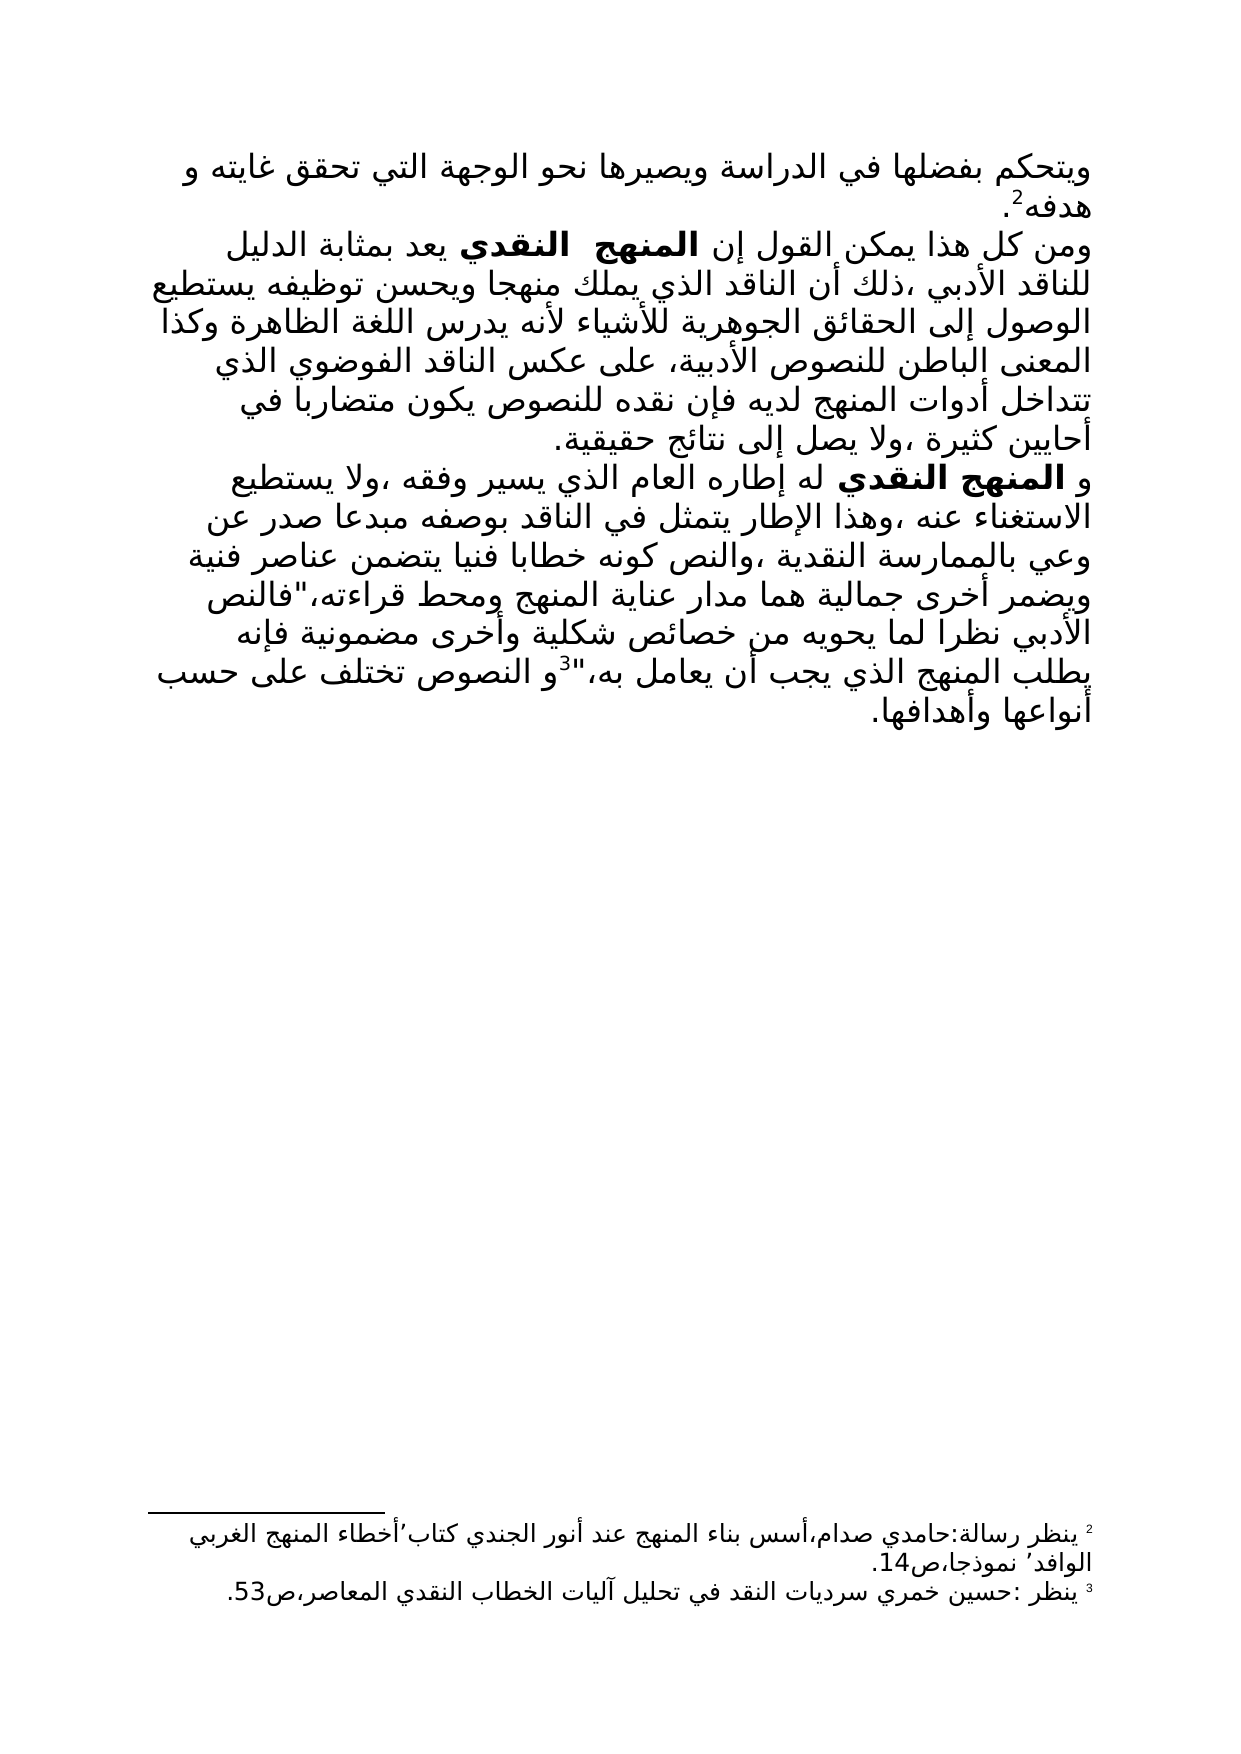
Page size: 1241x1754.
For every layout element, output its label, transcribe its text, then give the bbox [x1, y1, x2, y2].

text ومن كل هذا يمكن القول إن المنهج النقدي يعد بمثابة الدليل للناقد الأدبي ،ذلك أن الناقد الذي يملك منهجا ويحسن توظيفه يستطيع الوصول إلى الحقائق الجوهرية للأشياء لأنه يدرس اللغة الظاهرة وكذا المعنى الباطن للنصوص الأدبية، على عكس الناقد الفوضوي الذي تتداخل أدوات المنهج لديه فإن نقده للنصوص يكون متضاربا في أحايين كثيرة ،ولا يصل إلى نتائج حقيقية. [148, 225, 1093, 458]
text و المنهج النقدي له إطاره العام الذي يسير وفقه ،ولا يستطيع الاستغناء عنه ،وهذا الإطار يتمثل في الناقد بوصفه مبدعا صدر عن وعي بالممارسة النقدية ،والنص كونه خطابا فنيا يتضمن عناصر فنية ويضمر أخرى جمالية هما مدار عناية المنهج ومحط قراءته،"فالنص الأدبي نظرا لما يحويه من خصائص شكلية وأخرى مضمونية فإنه يطلب المنهج الذي يجب أن يعامل به،"و النصوص تختلف على حسب أنواعها وأهدافها. [148, 458, 1093, 730]
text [148, 148, 1093, 225]
